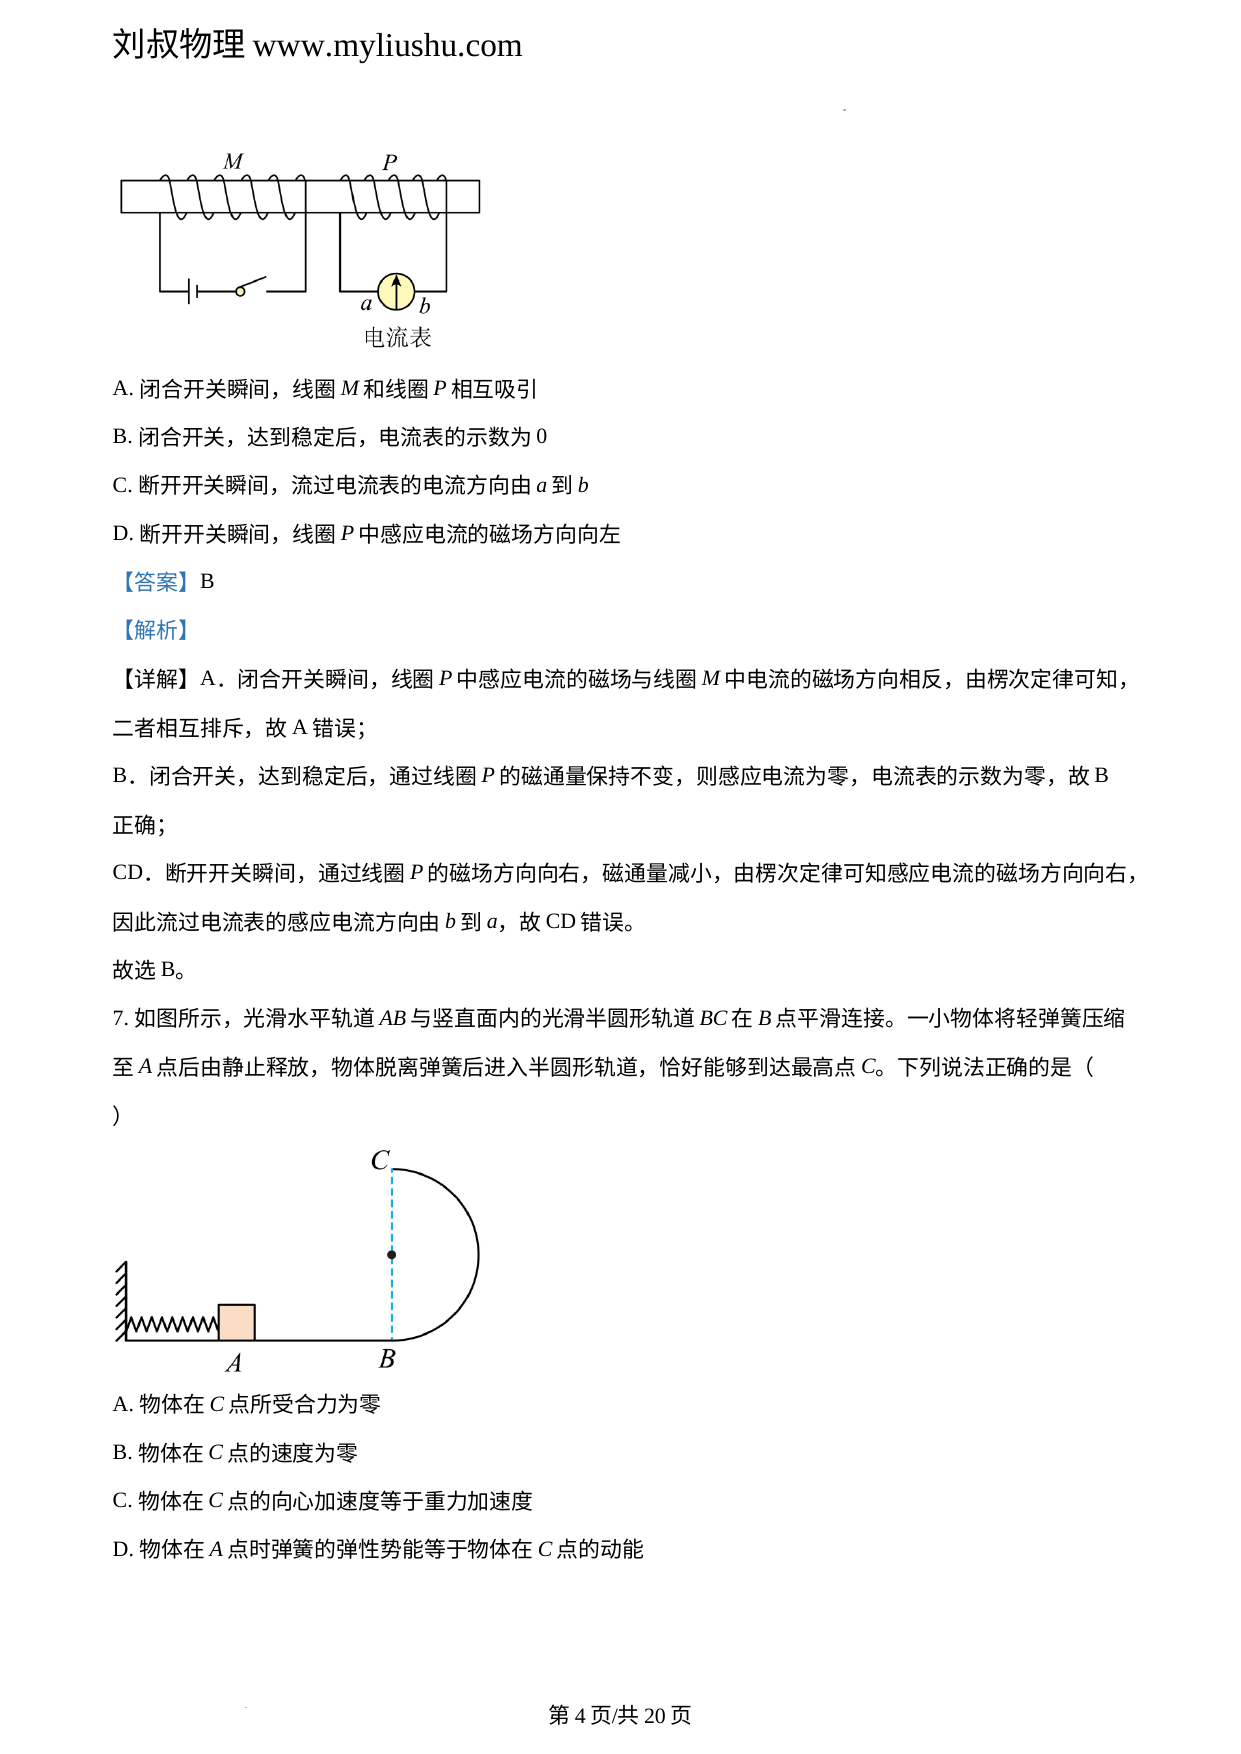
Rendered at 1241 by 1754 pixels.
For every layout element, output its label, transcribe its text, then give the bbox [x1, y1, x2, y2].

picture [112, 138, 488, 352]
text C. 断开开关瞬间，流过电流表的电流方向由a到b [112, 468, 1128, 501]
text 故选B。 [112, 953, 1128, 985]
picture [112, 1147, 482, 1374]
text B. 闭合开关，达到稳定后，电流表的示数为0 [112, 420, 1128, 452]
text 7. 如图所示，光滑水平轨道AB与竖直面内的光滑半圆形轨道BC在B点平滑连接。一小物体将轻弹簧压缩至A点后由静止释放，物体脱离弹簧后进入半圆形轨道，恰好能够到达最高点C。下列说法正确的是（ ） [112, 1001, 1128, 1131]
text D. 物体在A点时弹簧的弹性势能等于物体在C点的动能 [112, 1532, 1128, 1564]
text 【解析】 [112, 613, 1128, 646]
text C. 物体在C点的向心加速度等于重力加速度 [112, 1484, 1128, 1516]
text A. 闭合开关瞬间，线圈M和线圈P相互吸引 [112, 371, 1128, 404]
text B. 物体在C点的速度为零 [112, 1435, 1128, 1468]
text 【答案】B [112, 565, 1128, 597]
text 【详解】A．闭合开关瞬间，线圈P中感应电流的磁场与线圈M中电流的磁场方向相反，由楞次定律可知，二者相互排斥，故A错误； [112, 661, 1128, 743]
text A. 物体在C点所受合力为零 [112, 1387, 1128, 1419]
text D. 断开开关瞬间，线圈P中感应电流的磁场方向向左 [112, 516, 1128, 549]
text B．闭合开关，达到稳定后，通过线圈P的磁通量保持不变，则感应电流为零，电流表的示数为零，故B正确； [112, 758, 1128, 840]
text CD．断开开关瞬间，通过线圈P的磁场方向向右，磁通量减小，由楞次定律可知感应电流的磁场方向向右，因此流过电流表的感应电流方向由b到a，故CD错误。 [112, 856, 1128, 937]
